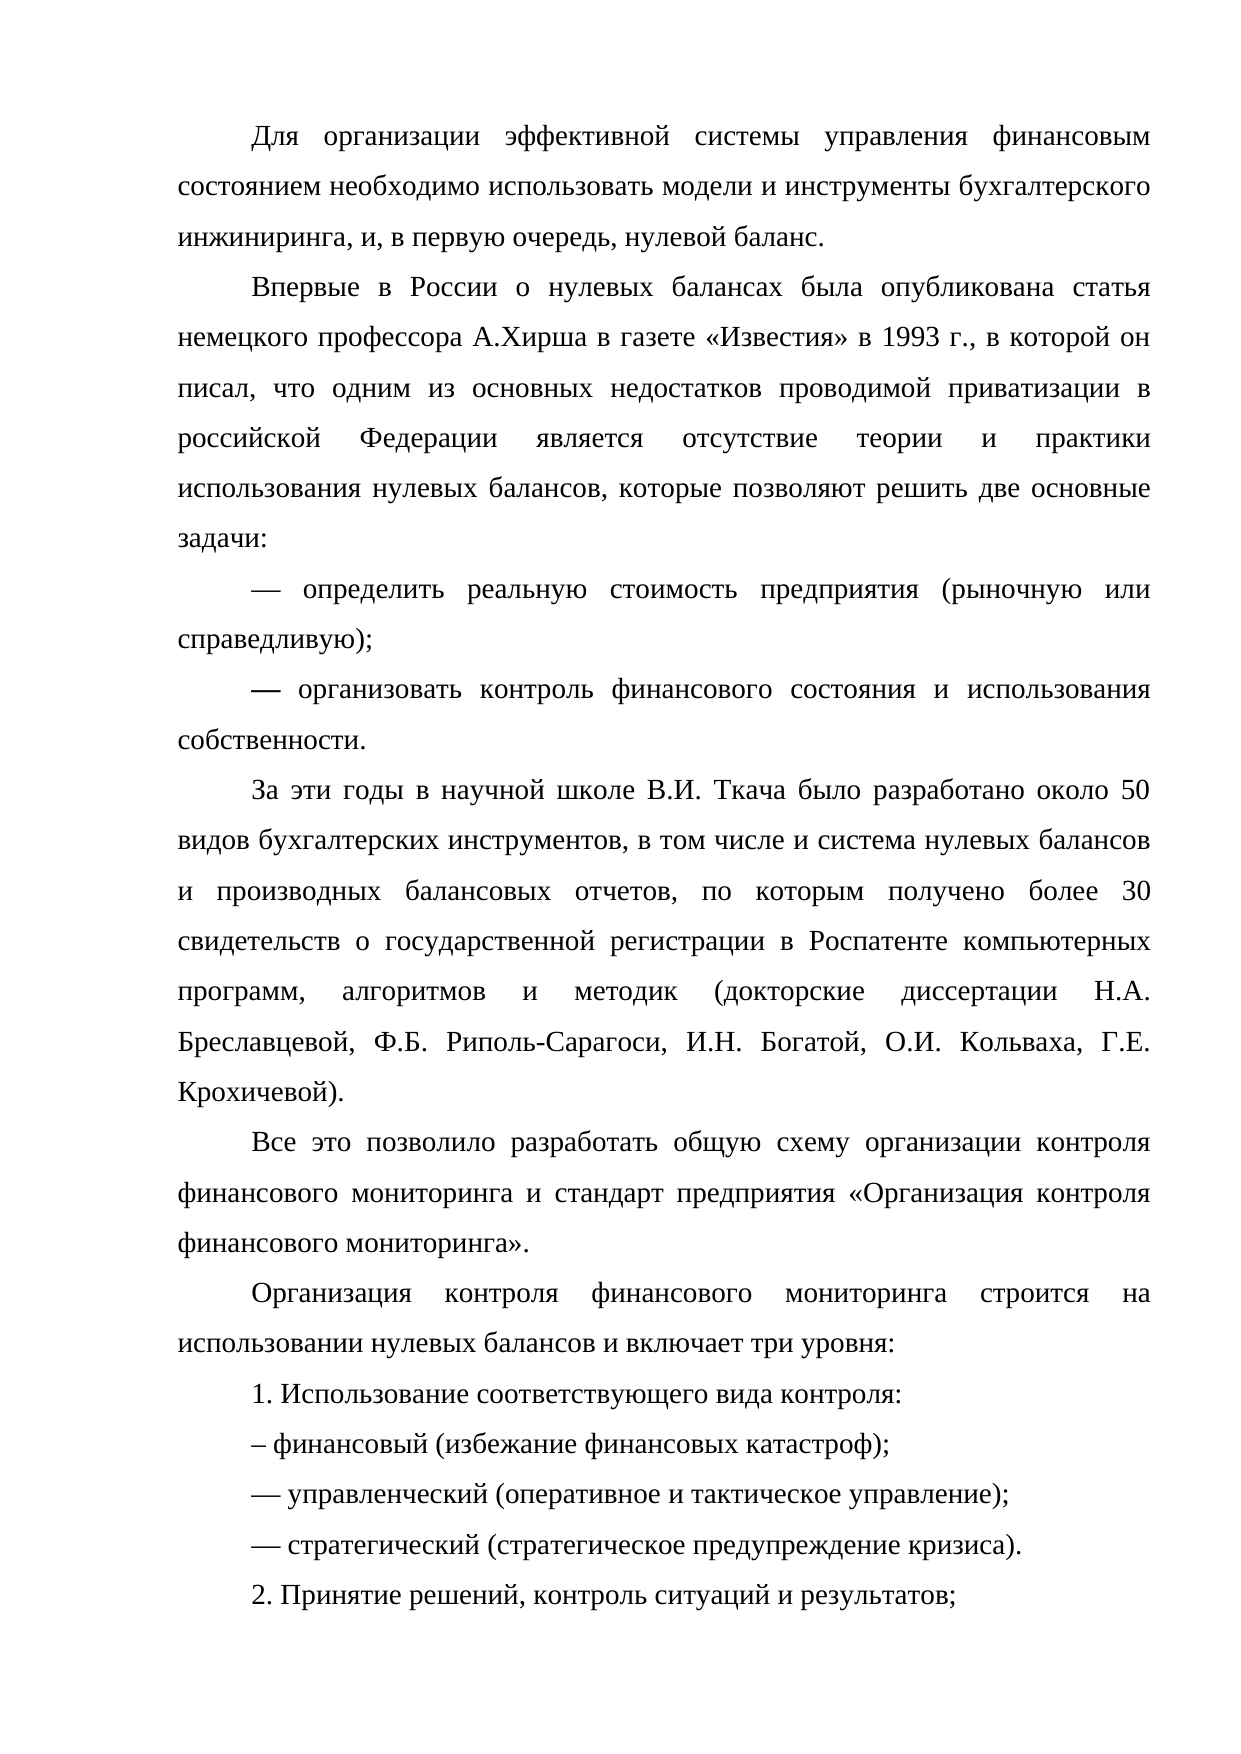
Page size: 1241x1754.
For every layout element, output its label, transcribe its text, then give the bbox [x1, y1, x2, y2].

text 2. Принятие решений, контроль ситуаций и результатов; [177, 1577, 1152, 1611]
text — организовать контроль финансового состояния и использования собственности. [177, 672, 1152, 755]
text 1. Использование соответствующего вида контроля: [177, 1376, 1152, 1409]
text — определить реальную стоимость предприятия (рыночную или справедливую); [177, 571, 1152, 655]
text Организация контроля финансового мониторинга строится на использовании нулевых балансов и включает три уровня: [177, 1275, 1152, 1359]
text За эти годы в научной школе В.И. Ткача было разработано около 50 видов бухгалтерских инструментов, в том числе и система нулевых балансов и производных балансовых отчетов, по которым получено более 30 свидетельств о государственной регистрации в Роспатенте компьютерных программ, алгоритмов и методик (докторские диссертации Н.А. Бреславцевой, Ф.Б. Риполь-Сарагоси, И.Н. Богатой, О.И. Кольваха, Г.Е. Крохичевой). [177, 772, 1152, 1108]
text — стратегический (стратегическое предупреждение кризиса). [177, 1527, 1152, 1560]
text Все это позволило разработать общую схему организации контроля финансового мониторинга и стандарт предприятия «Организация контроля финансового мониторинга». [177, 1124, 1152, 1258]
text – финансовый (избежание финансовых катастроф); [177, 1426, 1152, 1460]
text Впервые в России о нулевых балансах была опубликована статья немецкого профессора А.Хирша в газете «Известия» в 1993 г., в которой он писал, что одним из основных недостатков проводимой приватизации в российской Федерации является отсутствие теории и практики использования нулевых балансов, которые позволяют решить две основные задачи: [177, 269, 1152, 554]
text Для организации эффективной системы управления финансовым состоянием необходимо использовать модели и инструменты бухгалтерского инжиниринга, и, в первую очередь, нулевой баланс. [177, 118, 1152, 252]
text — управленческий (оперативное и тактическое управление); [177, 1477, 1152, 1510]
